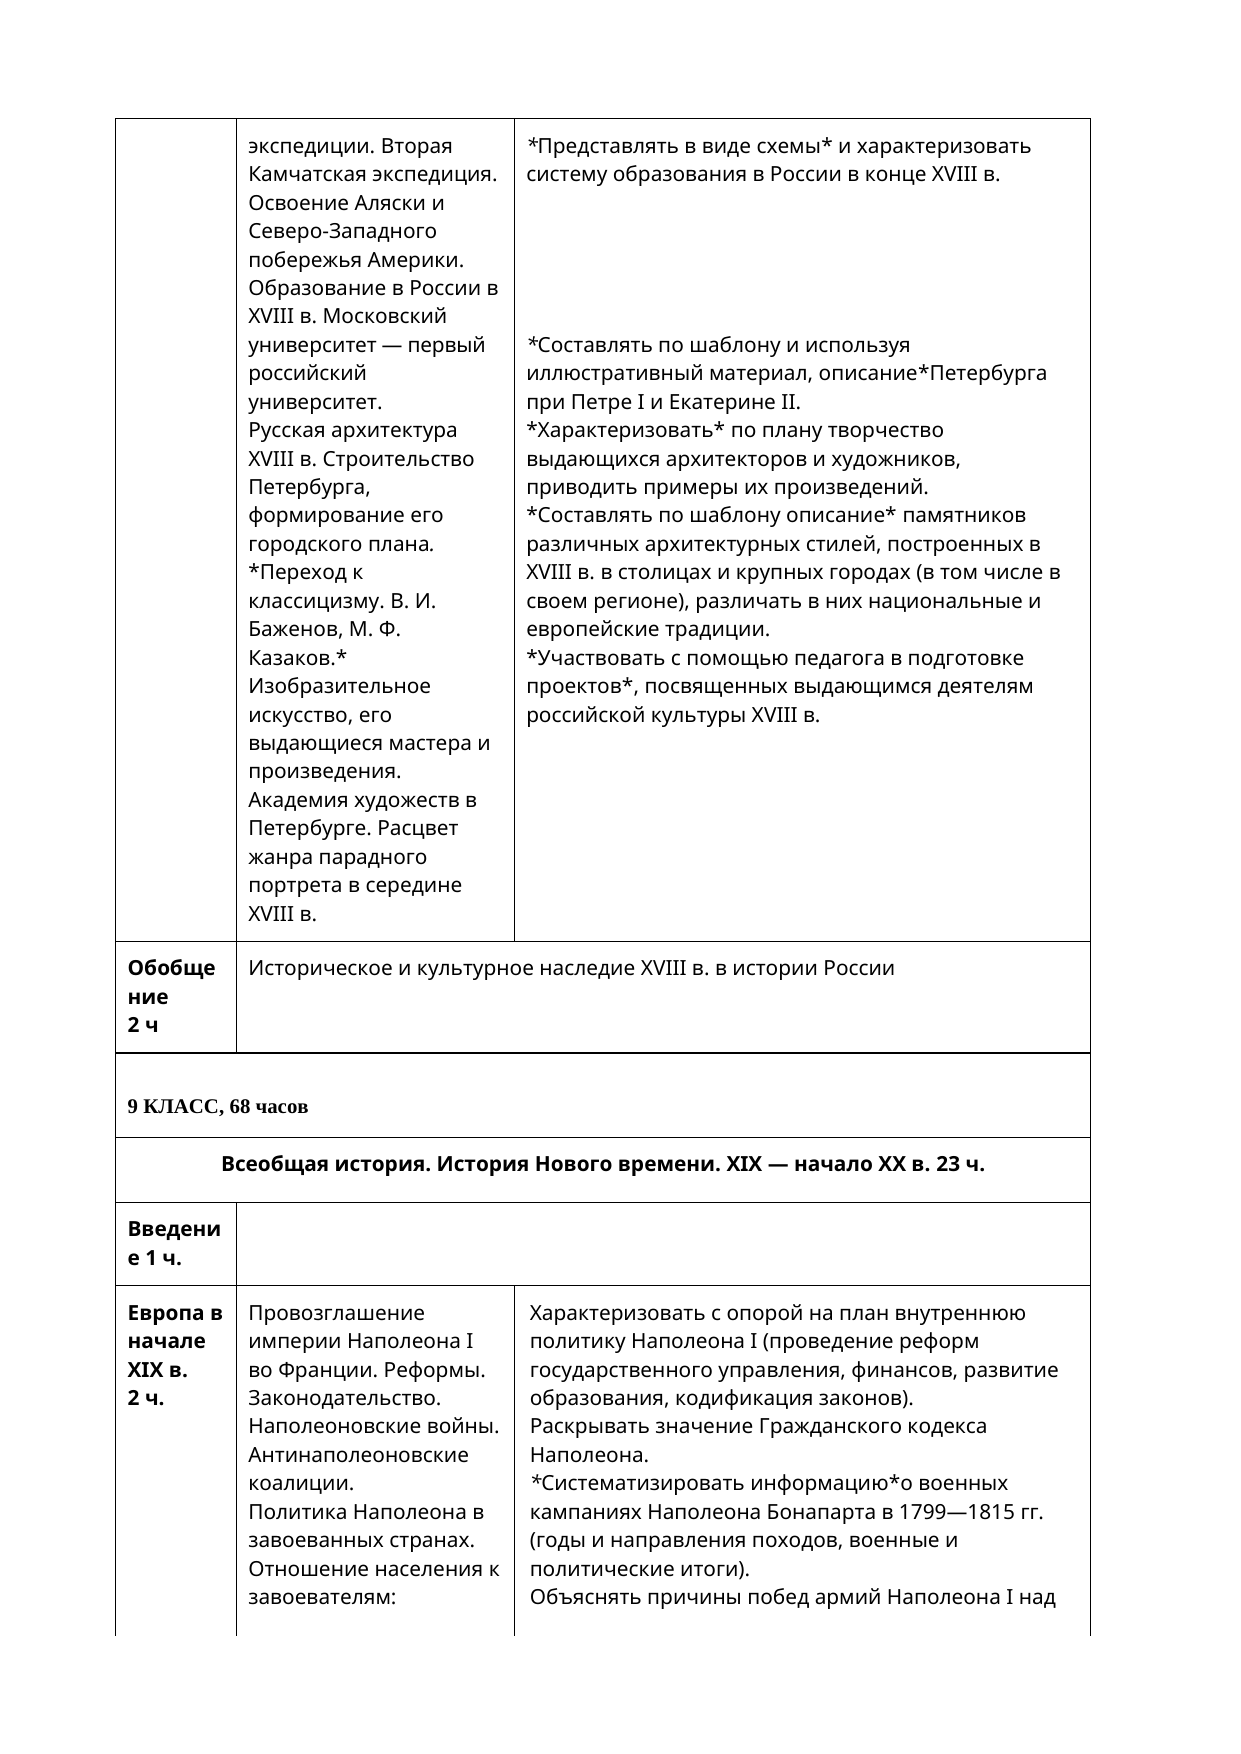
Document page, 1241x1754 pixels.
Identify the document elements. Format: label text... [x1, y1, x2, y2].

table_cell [116, 119, 236, 941]
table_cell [116, 1286, 236, 1636]
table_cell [515, 1286, 1090, 1636]
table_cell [237, 119, 514, 941]
table_cell 9 КЛАСС, 68 часов [116, 1054, 1090, 1137]
table_cell [237, 1203, 1090, 1285]
table_cell Обобщение 2 ч [116, 942, 236, 1052]
table_cell Введение 1 ч. [116, 1203, 236, 1285]
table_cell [515, 119, 1090, 941]
table_cell Всеобщая история. История Нового времени. XIХ — начало ХХ в. 23 ч. [116, 1138, 1090, 1202]
table_cell Историческое и культурное наследие XVIII в. в истории России [237, 942, 1090, 1052]
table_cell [237, 1286, 514, 1636]
